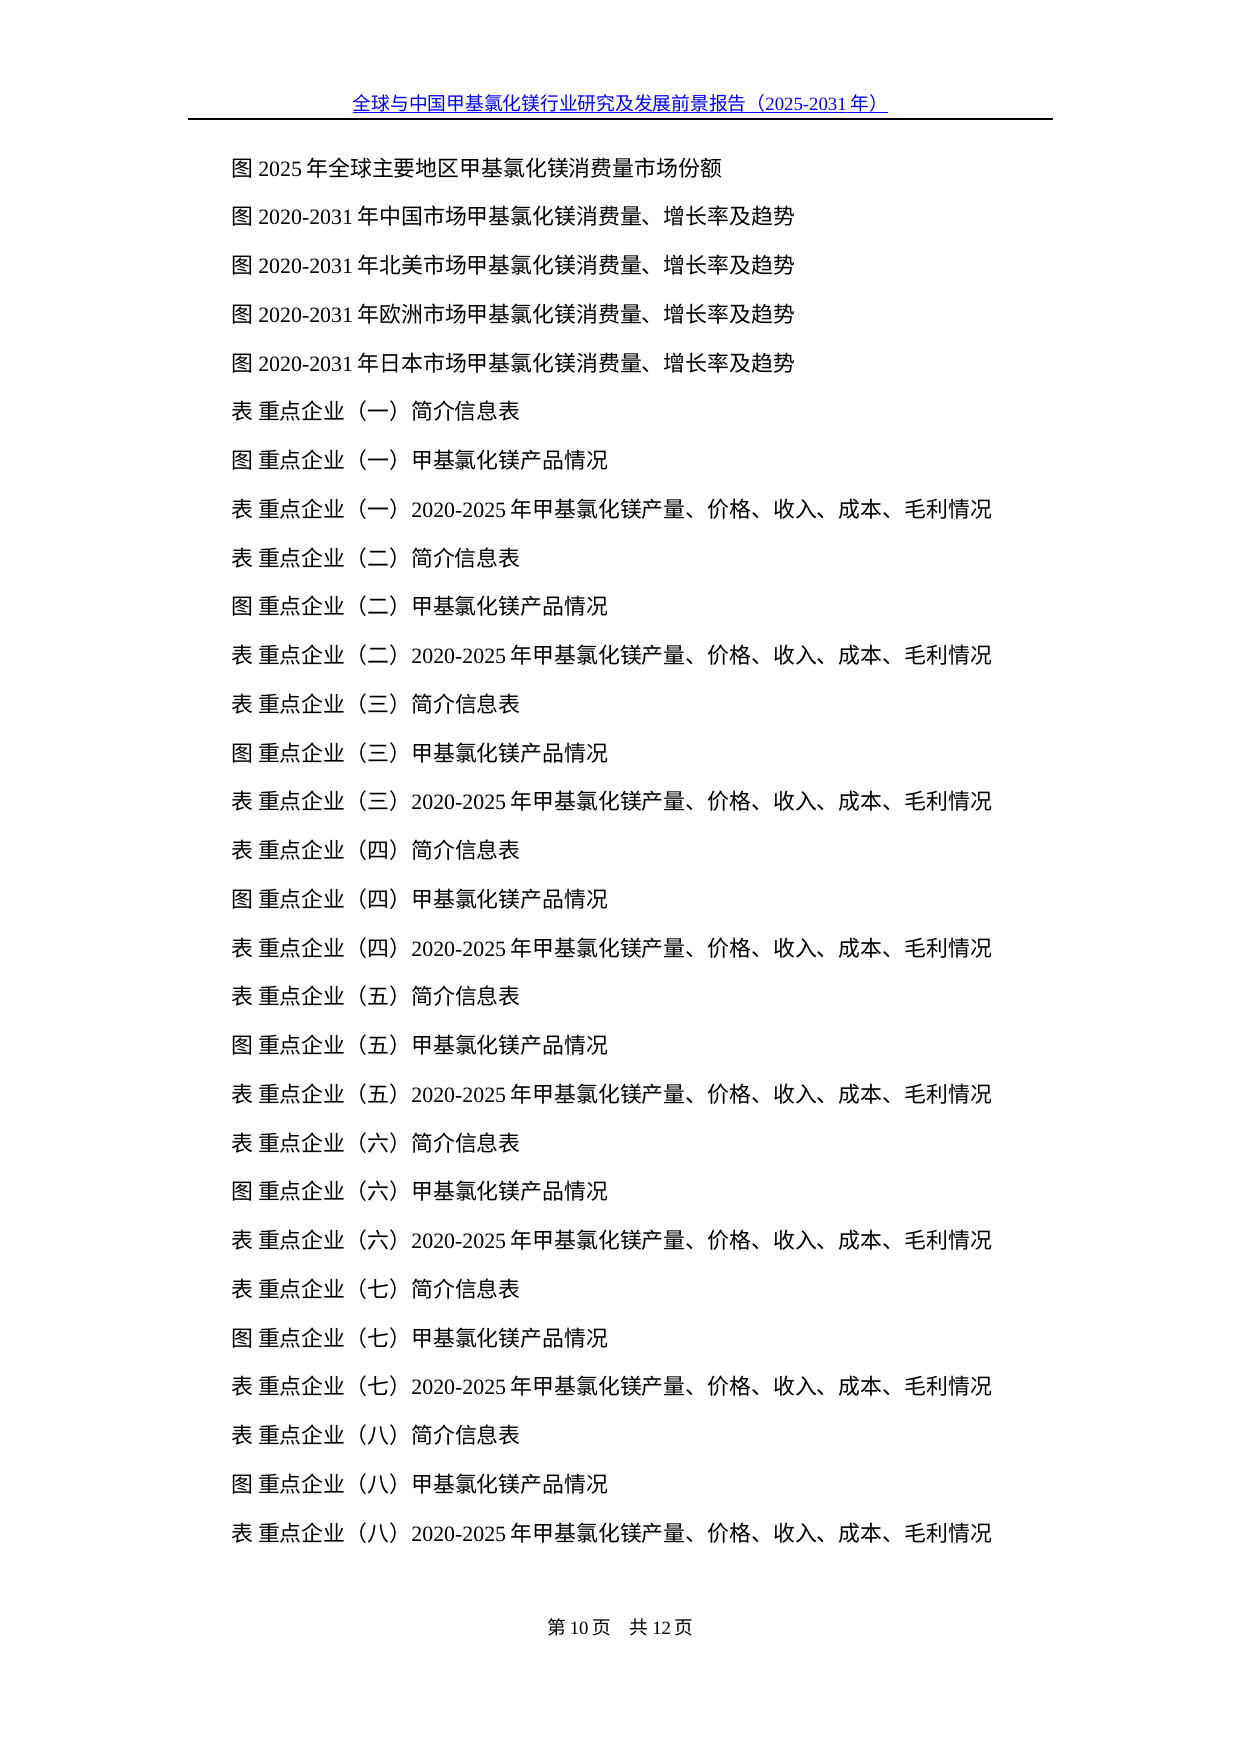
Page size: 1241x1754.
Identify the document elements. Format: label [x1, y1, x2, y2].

text [187, 150, 1053, 1548]
